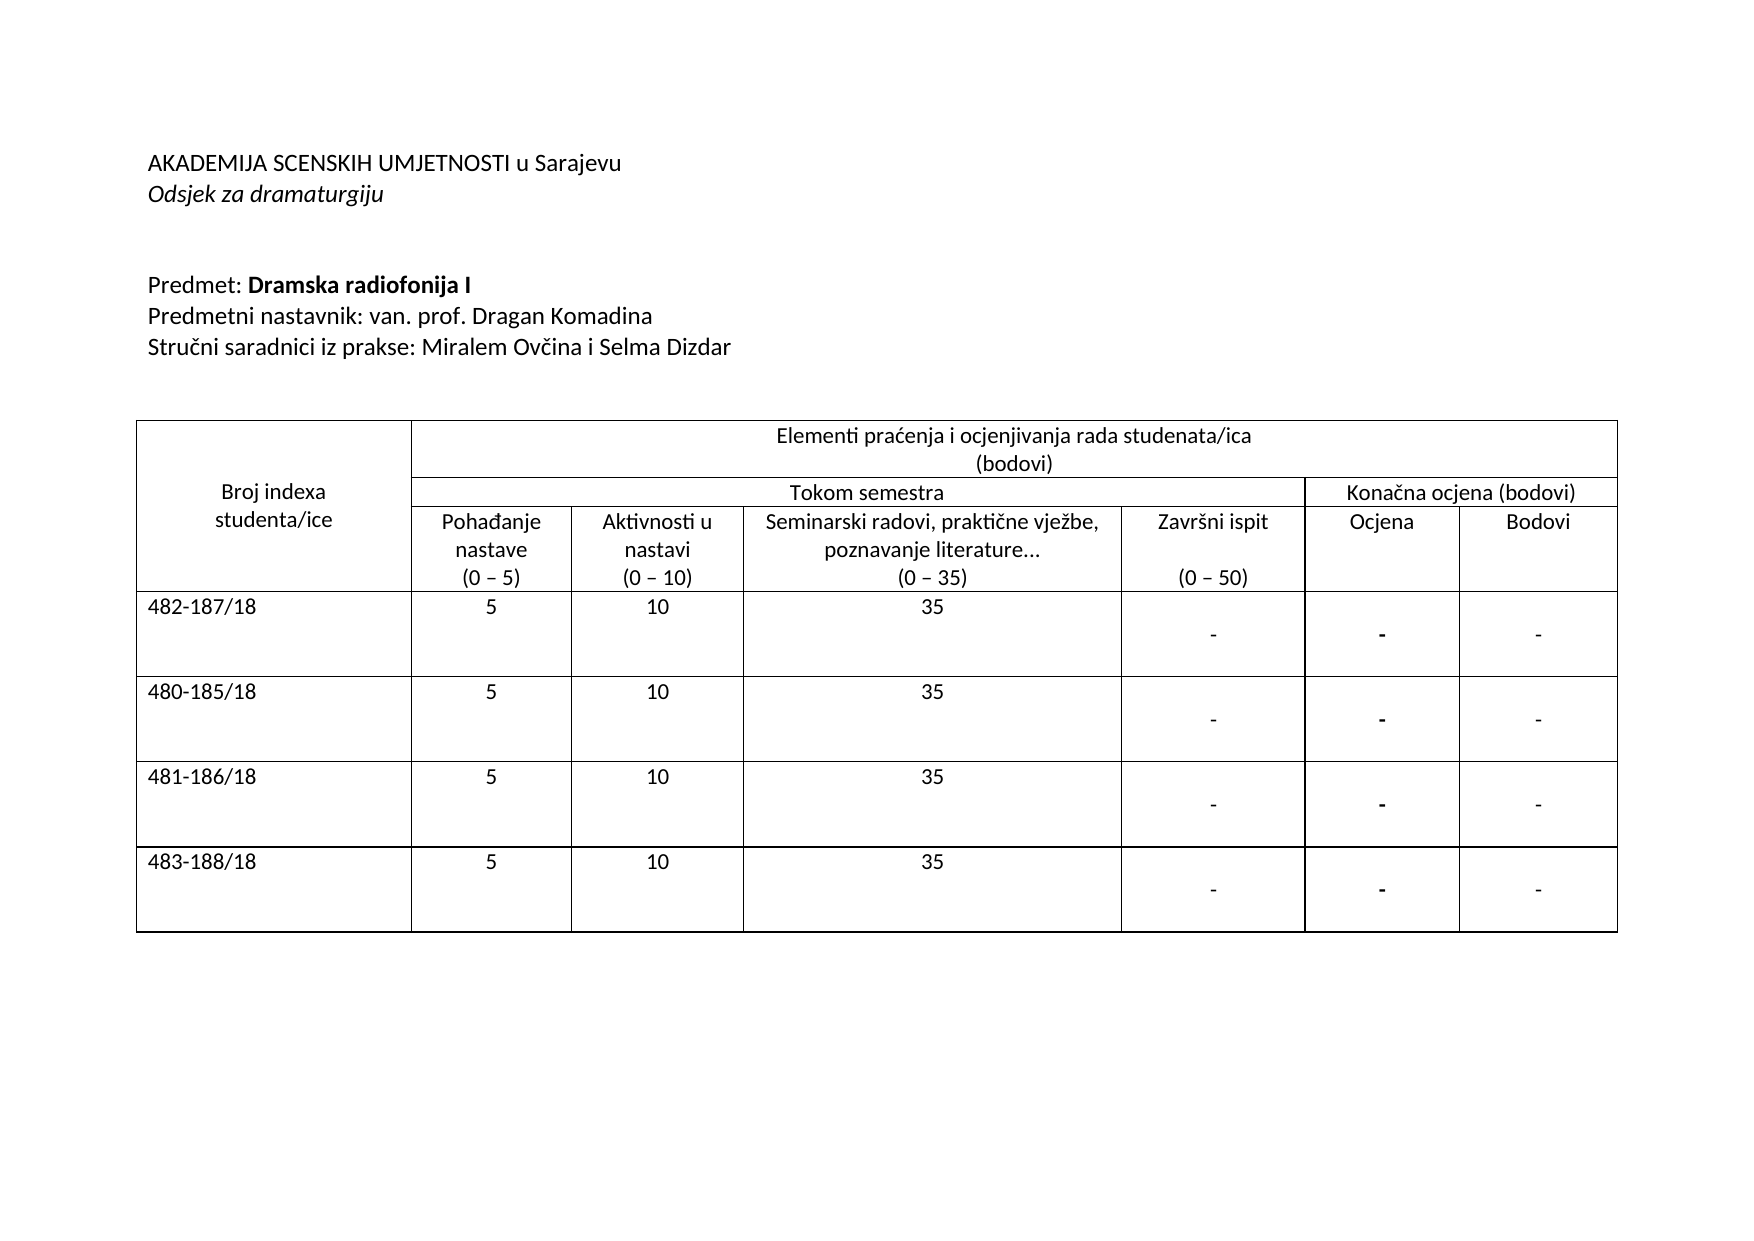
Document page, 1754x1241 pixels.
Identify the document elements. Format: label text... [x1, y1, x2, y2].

text Predmet: Dramska radiofonija I [148, 270, 1606, 300]
table_cell Seminarski radovi, praktične vježbe, poznavanje literature... (0 – 35) [744, 507, 1121, 591]
table_cell 35 [744, 677, 1121, 761]
text AKADEMIJA SCENSKIH UMJETNOSTI u Sarajevu [148, 148, 1606, 178]
table_cell Tokom semestra [412, 478, 1304, 506]
table_cell 5 [412, 848, 571, 931]
text Odsjek za dramaturgiju [148, 178, 1606, 209]
table_cell 35 [744, 848, 1121, 931]
text Predmetni nastavnik: van. prof. Dragan Komadina [148, 300, 1606, 331]
table_cell 10 [572, 592, 743, 676]
table_cell 10 [572, 848, 743, 931]
table_cell Aktivnosti u nastavi (0 – 10) [572, 507, 743, 591]
table_cell - [1306, 848, 1459, 931]
table_cell Ocjena [1306, 507, 1459, 591]
table_cell 35 [744, 762, 1121, 846]
table_cell - [1122, 762, 1304, 846]
table_cell - [1460, 848, 1617, 931]
table_cell - [1460, 677, 1617, 761]
table_cell - [1122, 592, 1304, 676]
table_cell Bodovi [1460, 507, 1617, 591]
table_cell 5 [412, 762, 571, 846]
table_cell 482-187/18 [137, 592, 411, 676]
table_cell 10 [572, 762, 743, 846]
table_cell 35 [744, 592, 1121, 676]
table_cell 480-185/18 [137, 677, 411, 761]
table_cell 10 [572, 677, 743, 761]
table_cell - [1306, 677, 1459, 761]
table_header Elementi praćenja i ocjenjivanja rada studenata/ica (bodovi) [412, 421, 1617, 477]
text Stručni saradnici iz prakse: Miralem Ovčina i Selma Dizdar [148, 331, 1606, 361]
table_header Broj indexa studenta/ice [137, 421, 411, 591]
table_cell 483-188/18 [137, 848, 411, 931]
table_cell - [1460, 592, 1617, 676]
table_cell Završni ispit (0 – 50) [1122, 507, 1304, 591]
table_cell - [1122, 677, 1304, 761]
table_cell - [1306, 592, 1459, 676]
table_cell - [1460, 762, 1617, 846]
table_cell 5 [412, 592, 571, 676]
table_cell 5 [412, 677, 571, 761]
table_cell 481-186/18 [137, 762, 411, 846]
table_cell Konačna ocjena (bodovi) [1306, 478, 1617, 506]
table_cell - [1306, 762, 1459, 846]
table_cell Pohađanje nastave (0 – 5) [412, 507, 571, 591]
table_cell - [1122, 848, 1304, 931]
